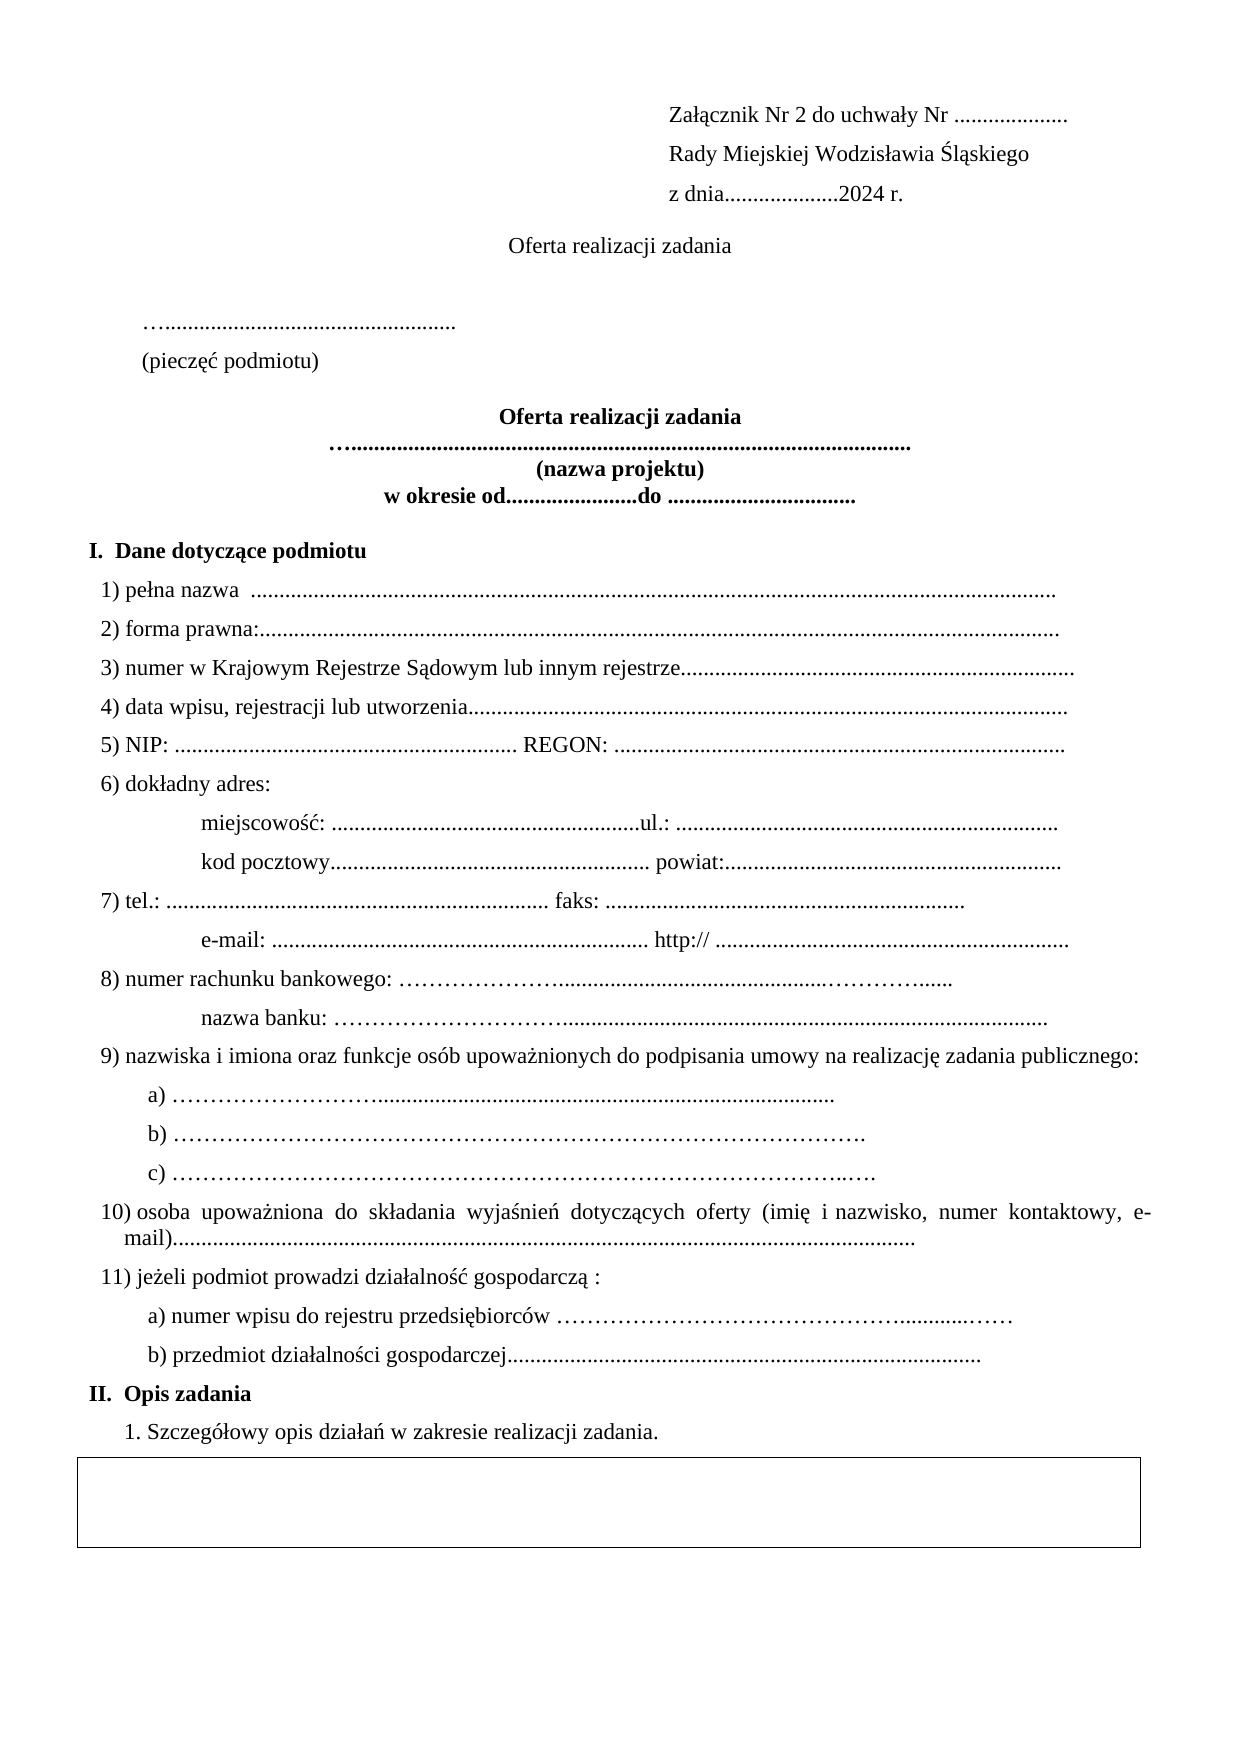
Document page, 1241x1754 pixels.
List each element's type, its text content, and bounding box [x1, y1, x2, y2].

text 2) forma prawna:............................................................................................................................................ [100, 615, 1152, 641]
text Oferta realizacji zadania ….................................................................................................. (nazwa projektu) w okresie od.......................do ................................. [88, 403, 1152, 508]
text 1) pełna nazwa ............................................................................................................................................. [100, 576, 1152, 602]
text c) ……………………………………………………………………………..…. [148, 1159, 1152, 1185]
text 7) tel.: ................................................................... faks: ............................................................... [100, 887, 1152, 913]
text (pieczęć podmiotu) [118, 347, 1152, 373]
text kod pocztowy........................................................ powiat:........................................................... [177, 848, 1152, 874]
text e-mail: .................................................................. http:// .............................................................. [177, 926, 1152, 952]
text Załącznik Nr 2 do uchwały Nr .................... Rady Miejskiej Wodzisławia Śląskiego z dnia....................2024 r. [669, 101, 1152, 206]
text 1. Szczegółowy opis działań w zakresie realizacji zadania. [88, 1418, 1152, 1445]
text nazwa banku: …………………………..................................................................................... [177, 1003, 1152, 1030]
text I. Dane dotyczące podmiotu [88, 537, 1152, 564]
text 4) data wpisu, rejestracji lub utworzenia......................................................................................................... [100, 693, 1152, 719]
text II. Opis zadania [88, 1379, 1152, 1406]
table_header [78, 1458, 1140, 1547]
text Oferta realizacji zadania [88, 232, 1152, 258]
text 9) nazwiska i imiona oraz funkcje osób upoważnionych do podpisania umowy na realizację zadania publicznego: [100, 1042, 1152, 1069]
text a) numer wpisu do rejestru przedsiębiorców ………………………………………............…… [148, 1302, 1152, 1328]
text 3) numer w Krajowym Rejestrze Sądowym lub innym rejestrze..................................................................... [100, 654, 1152, 680]
text b) ………………………………………………………………………………. [148, 1120, 1152, 1146]
text b) przedmiot działalności gospodarczej................................................................................... [148, 1341, 1152, 1367]
text 8) numer rachunku bankowego: …………………...............................................…………...... [100, 965, 1152, 991]
text 6) dokładny adres: [100, 770, 1152, 797]
text miejscowość: ......................................................ul.: ................................................................... [177, 809, 1152, 836]
text …................................................... [118, 308, 1152, 335]
text 5) NIP: ............................................................ REGON: ............................................................................... [100, 732, 1152, 758]
text 11) jeżeli podmiot prowadzi działalność gospodarczą : [100, 1263, 1152, 1289]
text a) ………………………................................................................................ [148, 1081, 1152, 1108]
text 10) osoba upoważniona do składania wyjaśnień dotyczących oferty (imię i nazwisko, numer kontaktowy, e-mail).................................................................................................................................. [100, 1198, 1152, 1251]
